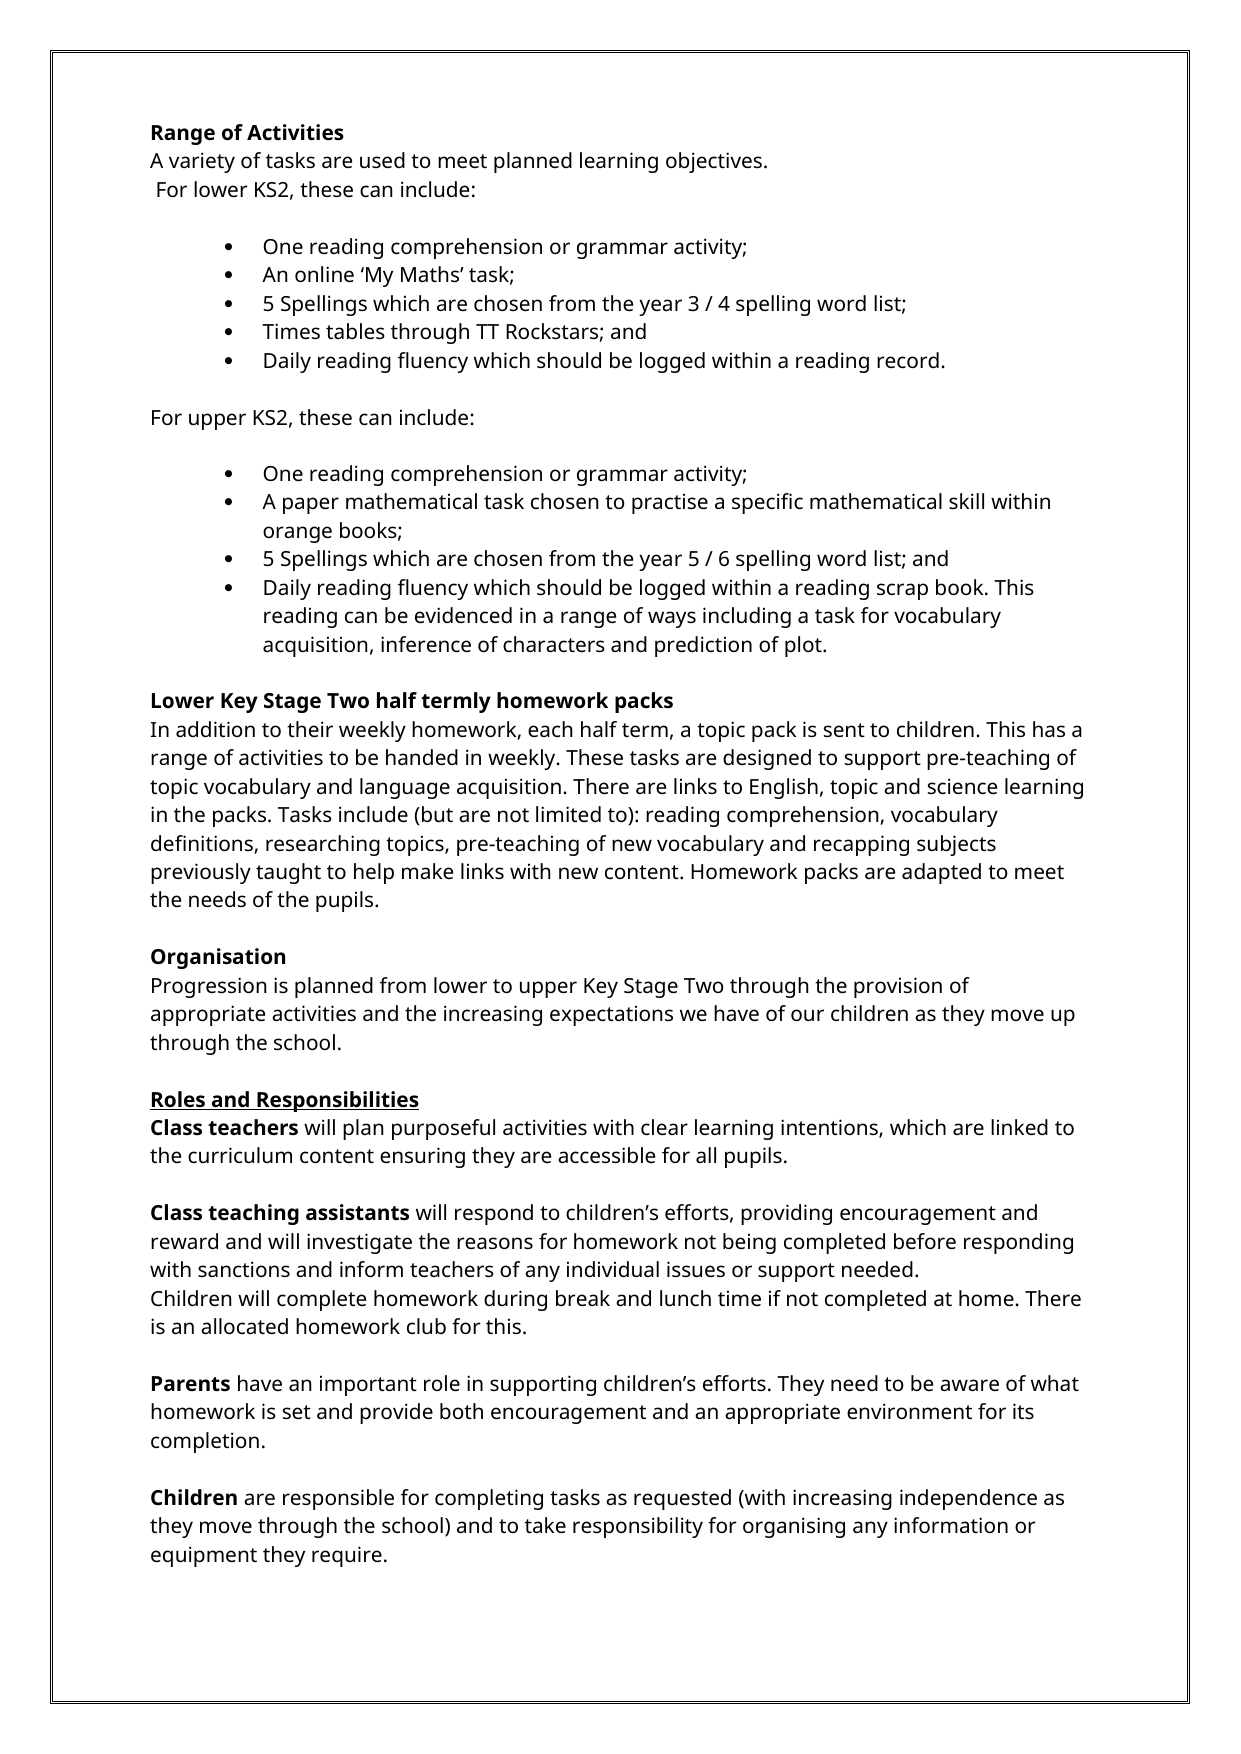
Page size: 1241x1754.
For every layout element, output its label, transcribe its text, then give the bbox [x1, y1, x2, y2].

list 5 Spellings which are chosen from the year 5 / 6 spelling word list; and [225, 544, 1090, 573]
list Times tables through TT Rockstars; and [225, 317, 1090, 346]
text For upper KS2, these can include: [150, 403, 1090, 459]
text For lower KS2, these can include: [150, 175, 1090, 203]
text A variety of tasks are used to meet planned learning objectives. [150, 147, 1090, 175]
list One reading comprehension or grammar activity; [225, 459, 1090, 487]
text Children will complete homework during break and lunch time if not completed at home. There is an allocated homework club for this. [150, 1284, 1090, 1341]
list 5 Spellings which are chosen from the year 3 / 4 spelling word list; [225, 289, 1090, 317]
list Daily reading fluency which should be logged within a reading record. [225, 346, 1090, 374]
text Class teaching assistants will respond to children’s efforts, providing encouragement and reward and will investigate the reasons for homework not being completed before responding with sanctions and inform teachers of any individual issues or support needed. [150, 1198, 1090, 1284]
text In addition to their weekly homework, each half term, a topic pack is sent to children. This has a range of activities to be handed in weekly. These tasks are designed to support pre-teaching of topic vocabulary and language acquisition. There are links to English, topic and science learning in the packs. Tasks include (but are not limited to): reading comprehension, vocabulary definitions, researching topics, pre-teaching of new vocabulary and recapping subjects previously taught to help make links with new content. Homework packs are adapted to meet the needs of the pupils. [150, 715, 1090, 914]
text Children are responsible for completing tasks as requested (with increasing independence as they move through the school) and to take responsibility for organising any information or equipment they require. [150, 1483, 1090, 1568]
text Class teachers will plan purposeful activities with clear learning intentions, which are linked to the curriculum content ensuring they are accessible for all pupils. [150, 1113, 1090, 1170]
text Roles and Responsibilities [150, 1085, 1090, 1113]
list An online ‘My Maths’ task; [225, 260, 1090, 289]
text Range of Activities [150, 118, 1090, 147]
text Lower Key Stage Two half termly homework packs [150, 687, 1090, 715]
text Parents have an important role in supporting children’s efforts. They need to be aware of what homework is set and provide both encouragement and an appropriate environment for its completion. [150, 1369, 1090, 1454]
text Organisation [150, 942, 1090, 971]
text Progression is planned from lower to upper Key Stage Two through the provision of appropriate activities and the increasing expectations we have of our children as they move up through the school. [150, 971, 1090, 1056]
list A paper mathematical task chosen to practise a specific mathematical skill within orange books; [225, 487, 1090, 544]
list One reading comprehension or grammar activity; [225, 232, 1090, 260]
list Daily reading fluency which should be logged within a reading scrap book. This reading can be evidenced in a range of ways including a task for vocabulary acquisition, inference of characters and prediction of plot. [225, 573, 1090, 658]
